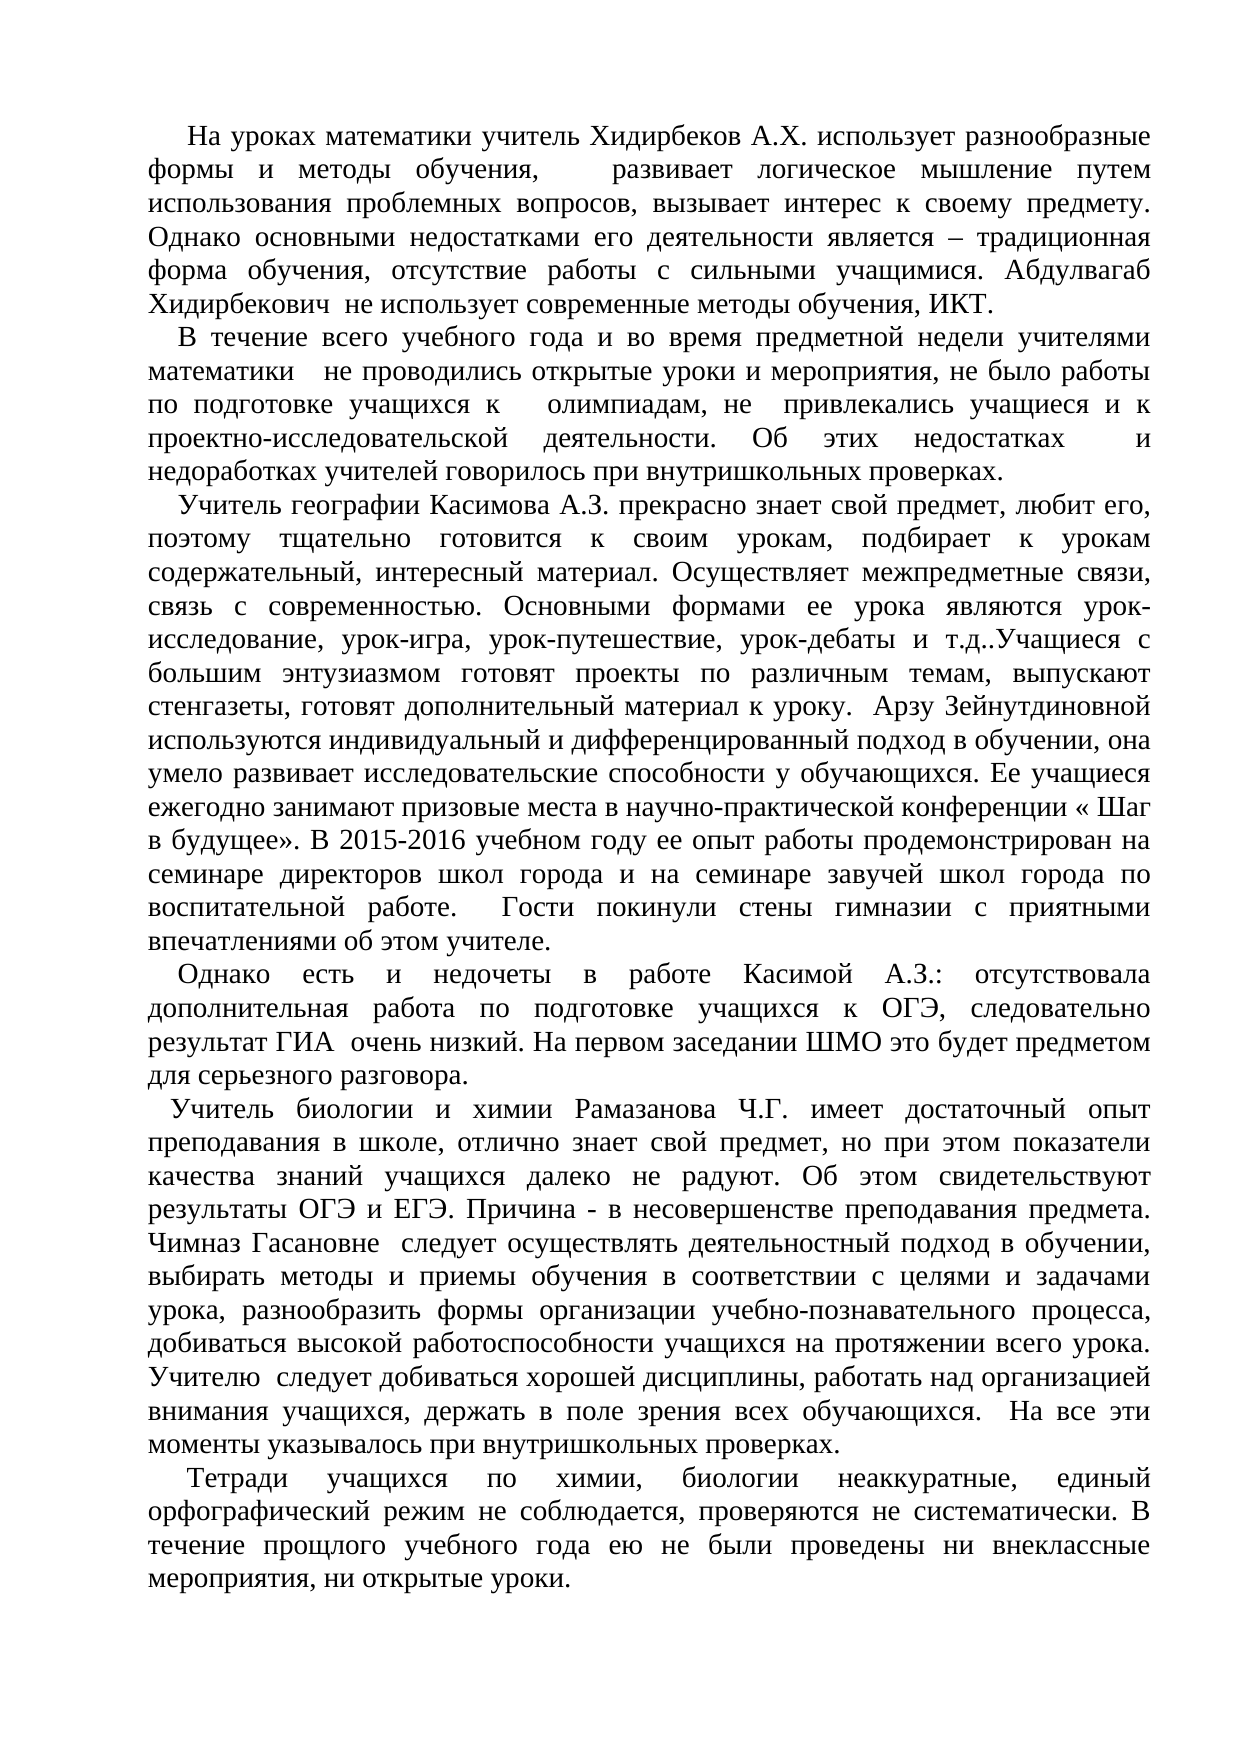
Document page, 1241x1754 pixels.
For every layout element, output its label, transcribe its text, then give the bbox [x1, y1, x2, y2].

text В течение всего учебного года и во время предметной недели учителями математики не проводились открытые уроки и мероприятия, не было работы по подготовке учащихся к олимпиадам, не привлекались учащиеся и к проектно-исследовательской деятельности. Об этих недостатках и недоработках учителей говорилось при внутришкольных проверках. [148, 319, 1152, 487]
text Однако есть и недочеты в работе Касимой А.З.: отсутствовала дополнительная работа по подготовке учащихся к ОГЭ, следовательно результат ГИА очень низкий. На первом заседании ШМО это будет предметом для серьезного разговора. [148, 957, 1152, 1091]
text Учитель географии Касимова А.З. прекрасно знает свой предмет, любит его, поэтому тщательно готовится к своим урокам, подбирает к урокам содержательный, интересный материал. Осуществляет межпредметные связи, связь с современностью. Основными формами ее урока являются урок-исследование, урок-игра, урок-путешествие, урок-дебаты и т.д..Учащиеся с большим энтузиазмом готовят проекты по различным темам, выпускают стенгазеты, готовят дополнительный материал к уроку. Арзу Зейнутдиновной используются индивидуальный и дифференцированный подход в обучении, она умело развивает исследовательские способности у обучающихся. Ее учащиеся ежегодно занимают призовые места в научно-практической конференции « Шаг в будущее». В 2015-2016 учебном году ее опыт работы продемонстрирован на семинаре директоров школ города и на семинаре завучей школ города по воспитательной работе. Гости покинули стены гимназии с приятными впечатлениями об этом учителе. [148, 487, 1152, 957]
text Тетради учащихся по химии, биологии неаккуратные, единый орфографический режим не соблюдается, проверяются не систематически. В течение прощлого учебного года ею не были проведены ни внеклассные мероприятия, ни открытые уроки. [148, 1460, 1152, 1594]
text На уроках математики учитель Хидирбеков А.Х. использует разнообразные формы и методы обучения, развивает логическое мышление путем использования проблемных вопросов, вызывает интерес к своему предмету. Однако основными недостатками его деятельности является – традиционная форма обучения, отсутствие работы с сильными учащимися. Абдулвагаб Хидирбекович не использует современные методы обучения, ИКТ. [148, 118, 1152, 319]
text Учитель биологии и химии Рамазанова Ч.Г. имеет достаточный опыт преподавания в школе, отлично знает свой предмет, но при этом показатели качества знаний учащихся далеко не радуют. Об этом свидетельствуют результаты ОГЭ и ЕГЭ. Причина - в несовершенстве преподавания предмета. Чимназ Гасановне следует осуществлять деятельностный подход в обучении, выбирать методы и приемы обучения в соответствии с целями и задачами урока, разнообразить формы организации учебно-познавательного процесса, добиваться высокой работоспособности учащихся на протяжении всего урока. Учителю следует добиваться хорошей дисциплины, работать над организацией внимания учащихся, держать в поле зрения всех обучающихся. На все эти моменты указывалось при внутришкольных проверках. [148, 1091, 1152, 1460]
